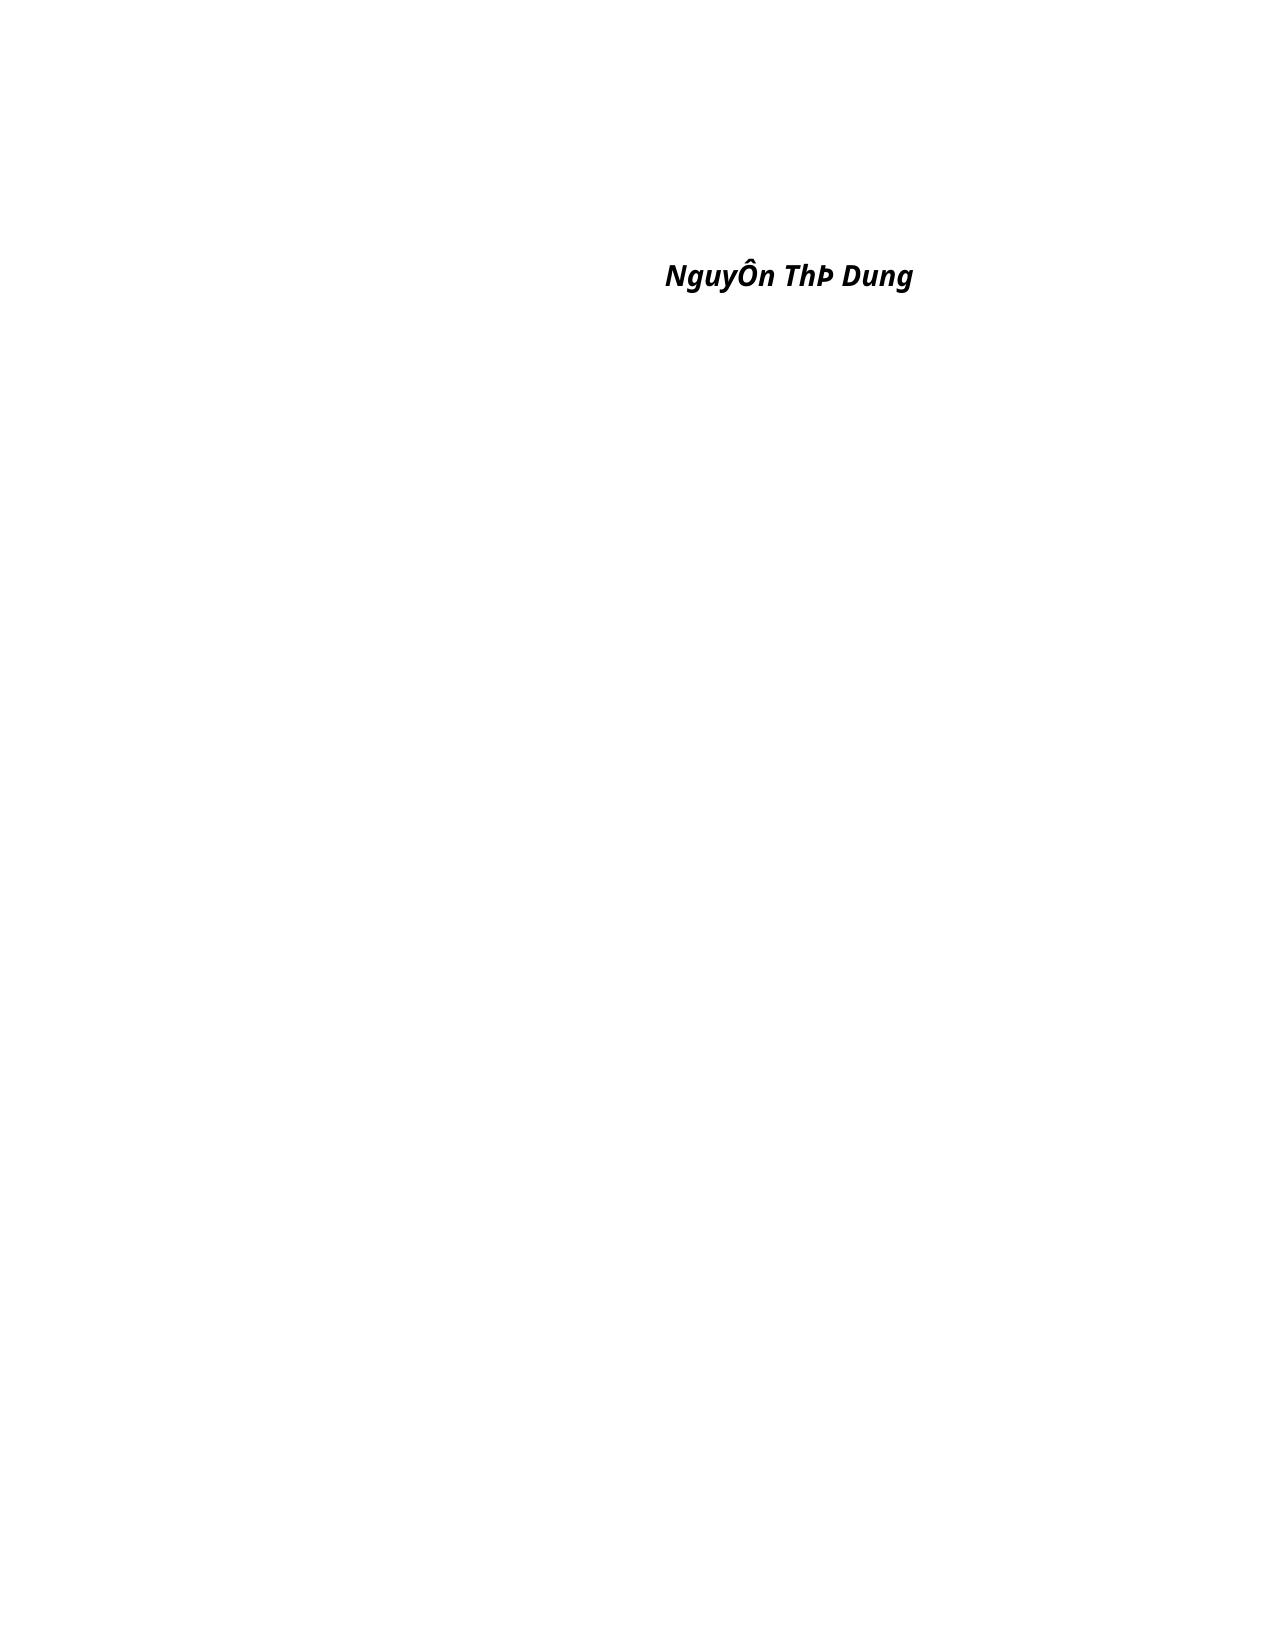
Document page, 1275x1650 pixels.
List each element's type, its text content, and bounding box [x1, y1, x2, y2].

text NguyÔn ThÞ Dung [150, 255, 1125, 295]
